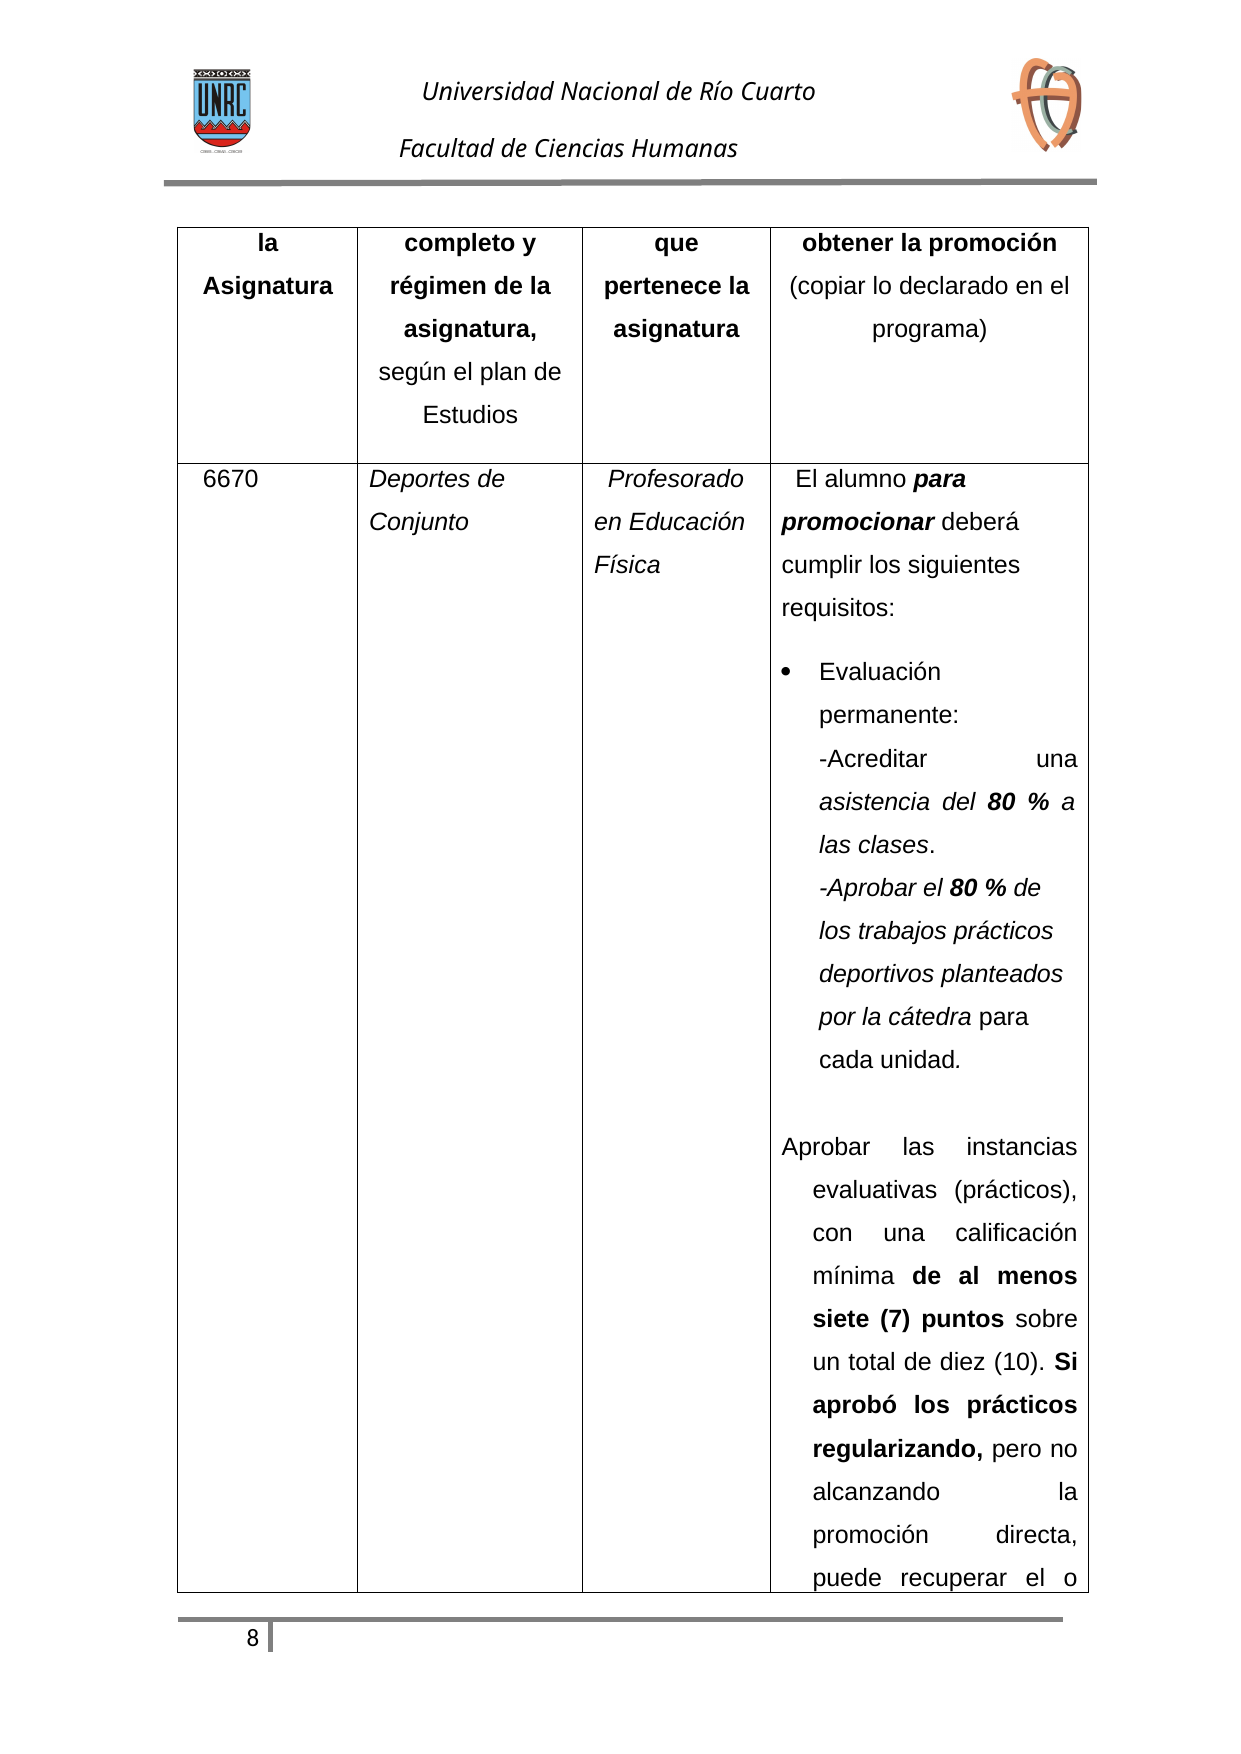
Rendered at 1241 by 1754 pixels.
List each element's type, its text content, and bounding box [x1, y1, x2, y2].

table_header Código/s de la Asignatura [178, 228, 357, 463]
table_header Nombre completo y régimen de la asignatura, según el plan de Estudios [358, 228, 582, 463]
picture [1011, 58, 1082, 152]
table_cell Profesorado en Educación Física [583, 464, 770, 1592]
table_cell Deportes de Conjunto [358, 464, 582, 1592]
table_header Condiciones para obtener la promoción (copiar lo declarado en el programa) [771, 228, 1088, 463]
table_cell 6670 [178, 464, 357, 1592]
picture [193, 69, 251, 153]
table_header Carrera a la que pertenece la asignatura [583, 228, 770, 463]
